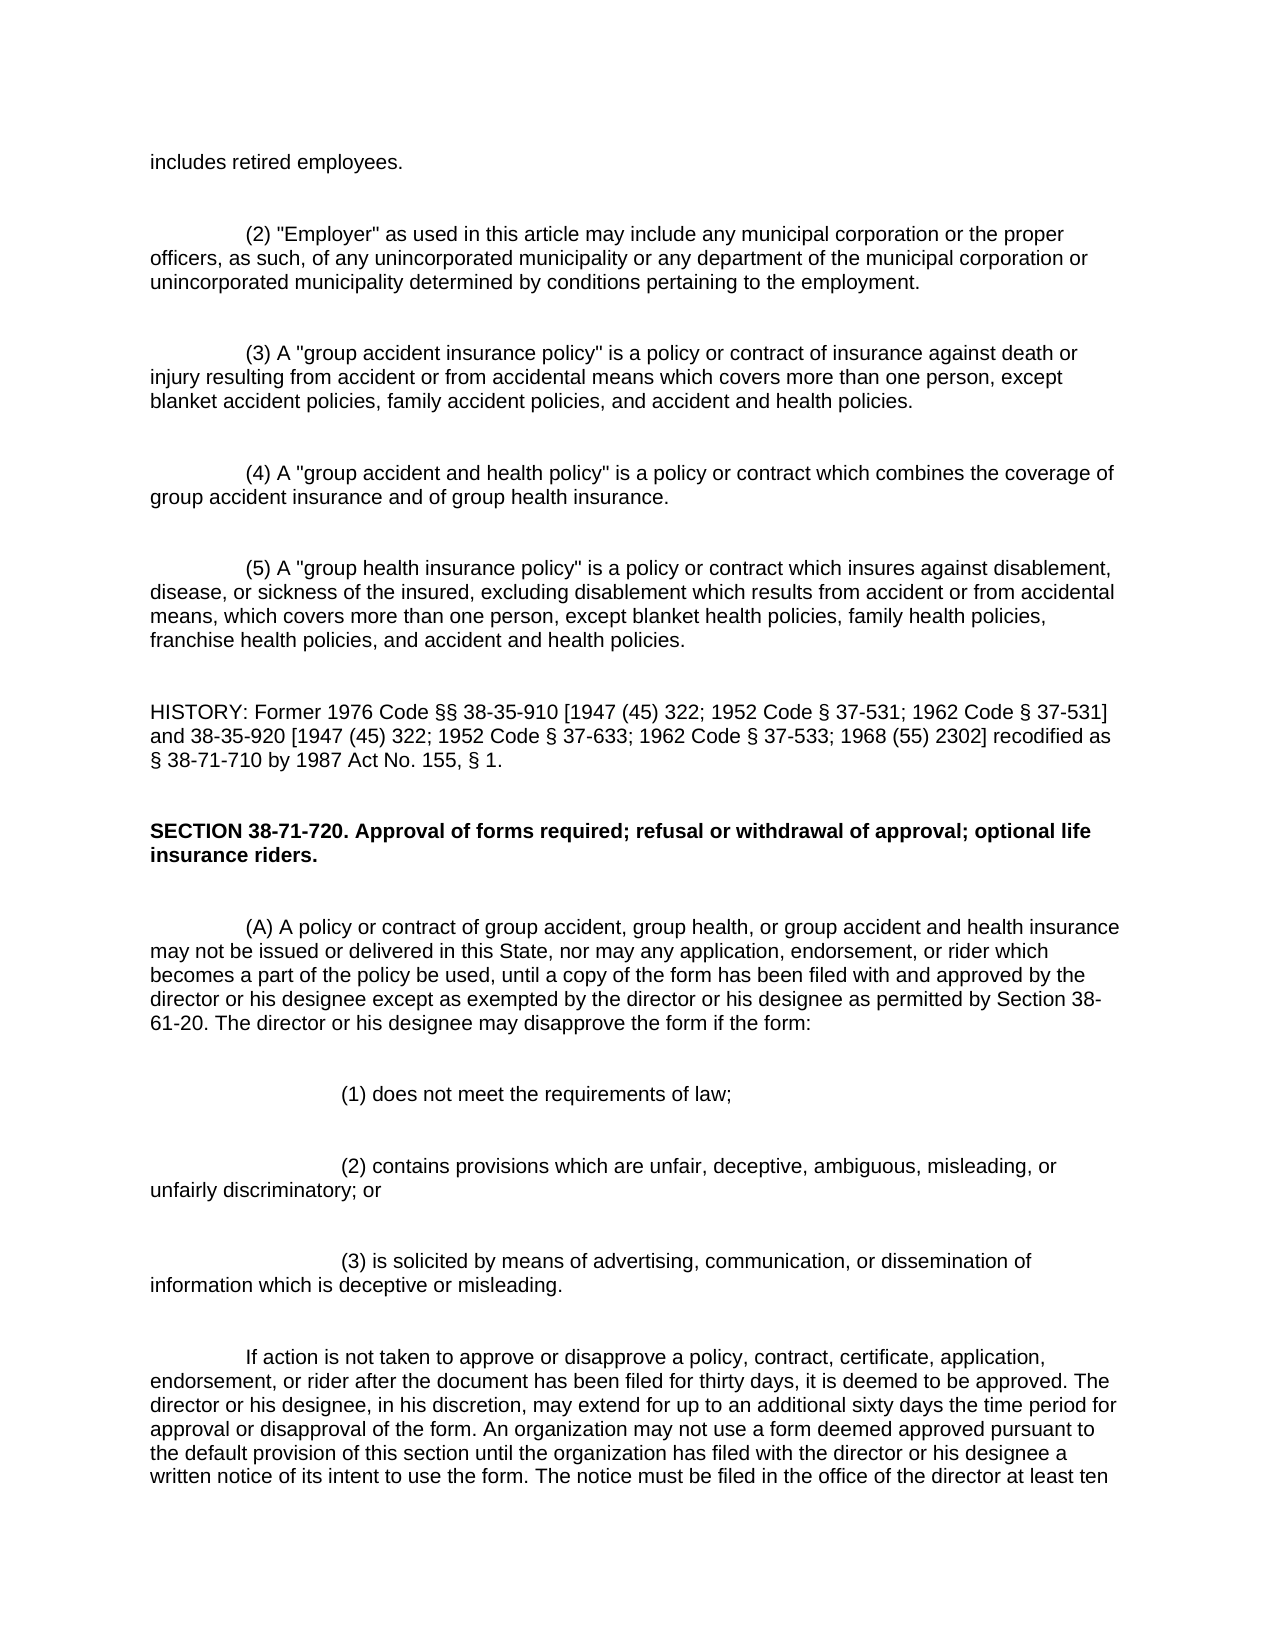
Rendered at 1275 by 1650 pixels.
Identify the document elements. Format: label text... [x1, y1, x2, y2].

text (5) A "group health insurance policy" is a policy or contract which insures against disablement, disease, or sickness of the insured, excluding disablement which results from accident or from accidental means, which covers more than one person, except blanket health policies, family health policies, franchise health policies, and accident and health policies. [150, 556, 1125, 676]
text (A) A policy or contract of group accident, group health, or group accident and health insurance may not be issued or delivered in this State, nor may any application, endorsement, or rider which becomes a part of the policy be used, until a copy of the form has been filed with and approved by the director or his designee except as exempted by the director or his designee as permitted by Section 38-61-20. The director or his designee may disapprove the form if the form: [150, 914, 1125, 1058]
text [150, 150, 1125, 198]
text SECTION 38-71-720. Approval of forms required; refusal or withdrawal of approval; optional life insurance riders. [150, 819, 1125, 891]
text HISTORY: Former 1976 Code §§ 38-35-910 [1947 (45) 322; 1952 Code § 37-531; 1962 Code § 37-531] and 38-35-920 [1947 (45) 322; 1952 Code § 37-633; 1962 Code § 37-533; 1968 (55) 2302] recodified as § 38-71-710 by 1987 Act No. 155, § 1. [150, 699, 1125, 795]
text (1) does not meet the requirements of law; [150, 1082, 1125, 1129]
text (3) is solicited by means of advertising, communication, or dissemination of information which is deceptive or misleading. [150, 1249, 1125, 1321]
text (2) "Employer" as used in this article may include any municipal corporation or the proper officers, as such, of any unincorporated municipality or any department of the municipal corporation or unincorporated municipality determined by conditions pertaining to the employment. [150, 222, 1125, 317]
text (4) A "group accident and health policy" is a policy or contract which combines the coverage of group accident insurance and of group health insurance. [150, 461, 1125, 532]
text (3) A "group accident insurance policy" is a policy or contract of insurance against death or injury resulting from accident or from accidental means which covers more than one person, except blanket accident policies, family accident policies, and accident and health policies. [150, 341, 1125, 437]
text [150, 1344, 1125, 1488]
text (2) contains provisions which are unfair, deceptive, ambiguous, misleading, or unfairly discriminatory; or [150, 1153, 1125, 1225]
